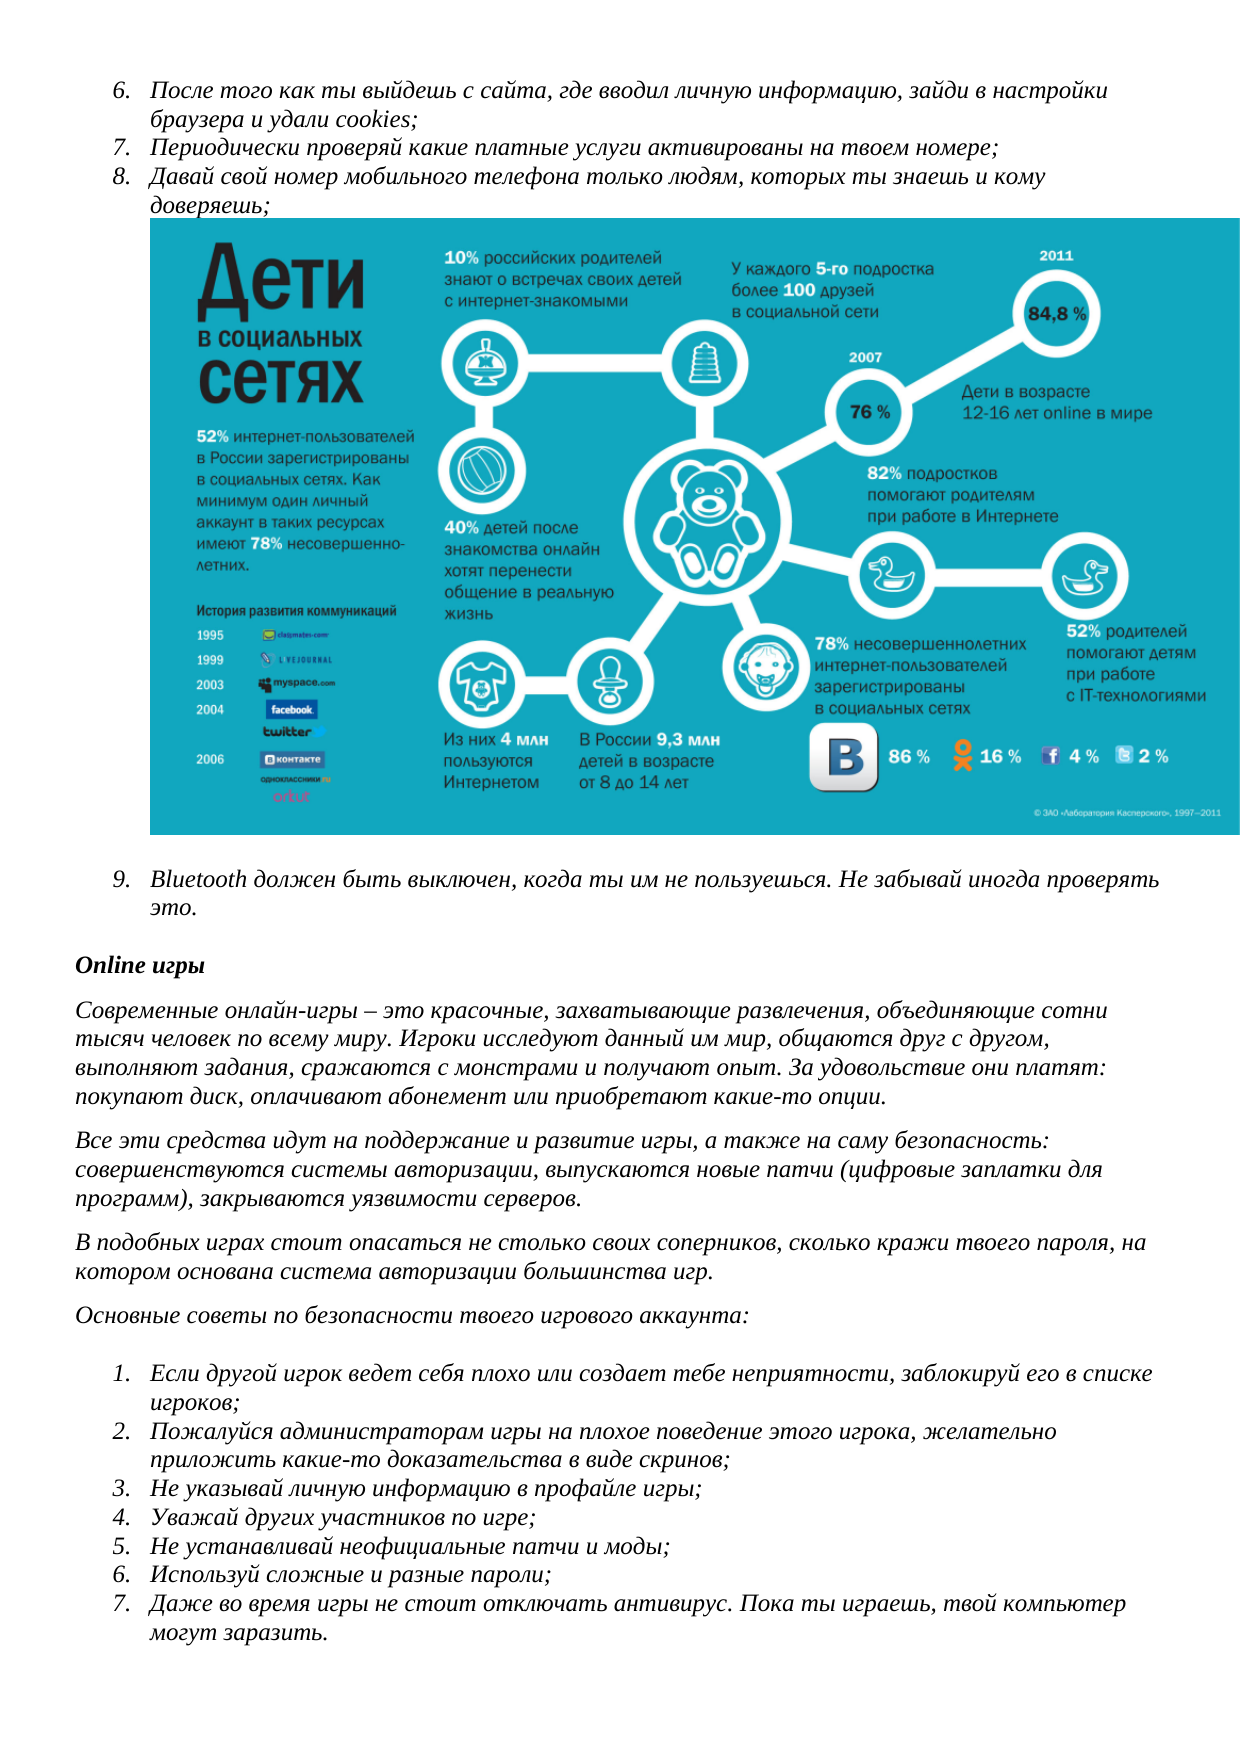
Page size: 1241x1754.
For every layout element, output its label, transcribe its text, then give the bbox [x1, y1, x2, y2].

list Не указывай личную информацию в профайле игры; [112, 1473, 1165, 1502]
list Пожалуйся администраторам игры на плохое поведение этого игрока, желательно приложить какие-то доказательства в виде скринов; [112, 1416, 1165, 1473]
list Уважай других участников по игре; [112, 1502, 1165, 1531]
list Периодически проверяй какие платные услуги активированы на твоем номере; [112, 132, 1165, 161]
text Все эти средства идут на поддержание и развитие игры, а также на саму безопасность: совершенствуются системы авторизации, выпускаются новые патчи (цифровые заплатки для программ), закрываются уязвимости серверов. [75, 1125, 1165, 1212]
list Если другой игрок ведет себя плохо или создает тебе неприятности, заблокируй его в списке игроков; [112, 1358, 1165, 1416]
list После того как ты выйдешь с сайта, где вводил личную информацию, зайди в настройки браузера и удали cookies; [112, 75, 1165, 132]
text Online игры [75, 950, 1165, 979]
text Современные онлайн-игры – это красочные, захватывающие развлечения, объединяющие сотни тысяч человек по всему миру. Игроки исследуют данный им мир, общаются друг с другом, выполняют задания, сражаются с монстрами и получают опыт. За удовольствие они платят: покупают диск, оплачивают абонемент или приобретают какие-то опции. [75, 995, 1165, 1110]
text В подобных играх стоит опасаться не столько своих соперников, сколько кражи твоего пароля, на котором основана система авторизации большинства игр. [75, 1227, 1165, 1285]
list Даже во время игры не стоит отключать антивирус. Пока ты играешь, твой компьютер могут заразить. [112, 1588, 1165, 1646]
list Bluetooth должен быть выключен, когда ты им не пользуешься. Не забывай иногда проверять это. [112, 864, 1165, 921]
list Используй сложные и разные пароли; [112, 1559, 1165, 1588]
list Не устанавливай неофициальные патчи и моды; [112, 1531, 1165, 1559]
picture [150, 218, 1240, 835]
text Основные советы по безопасности твоего игрового аккаунта: [75, 1300, 1165, 1329]
